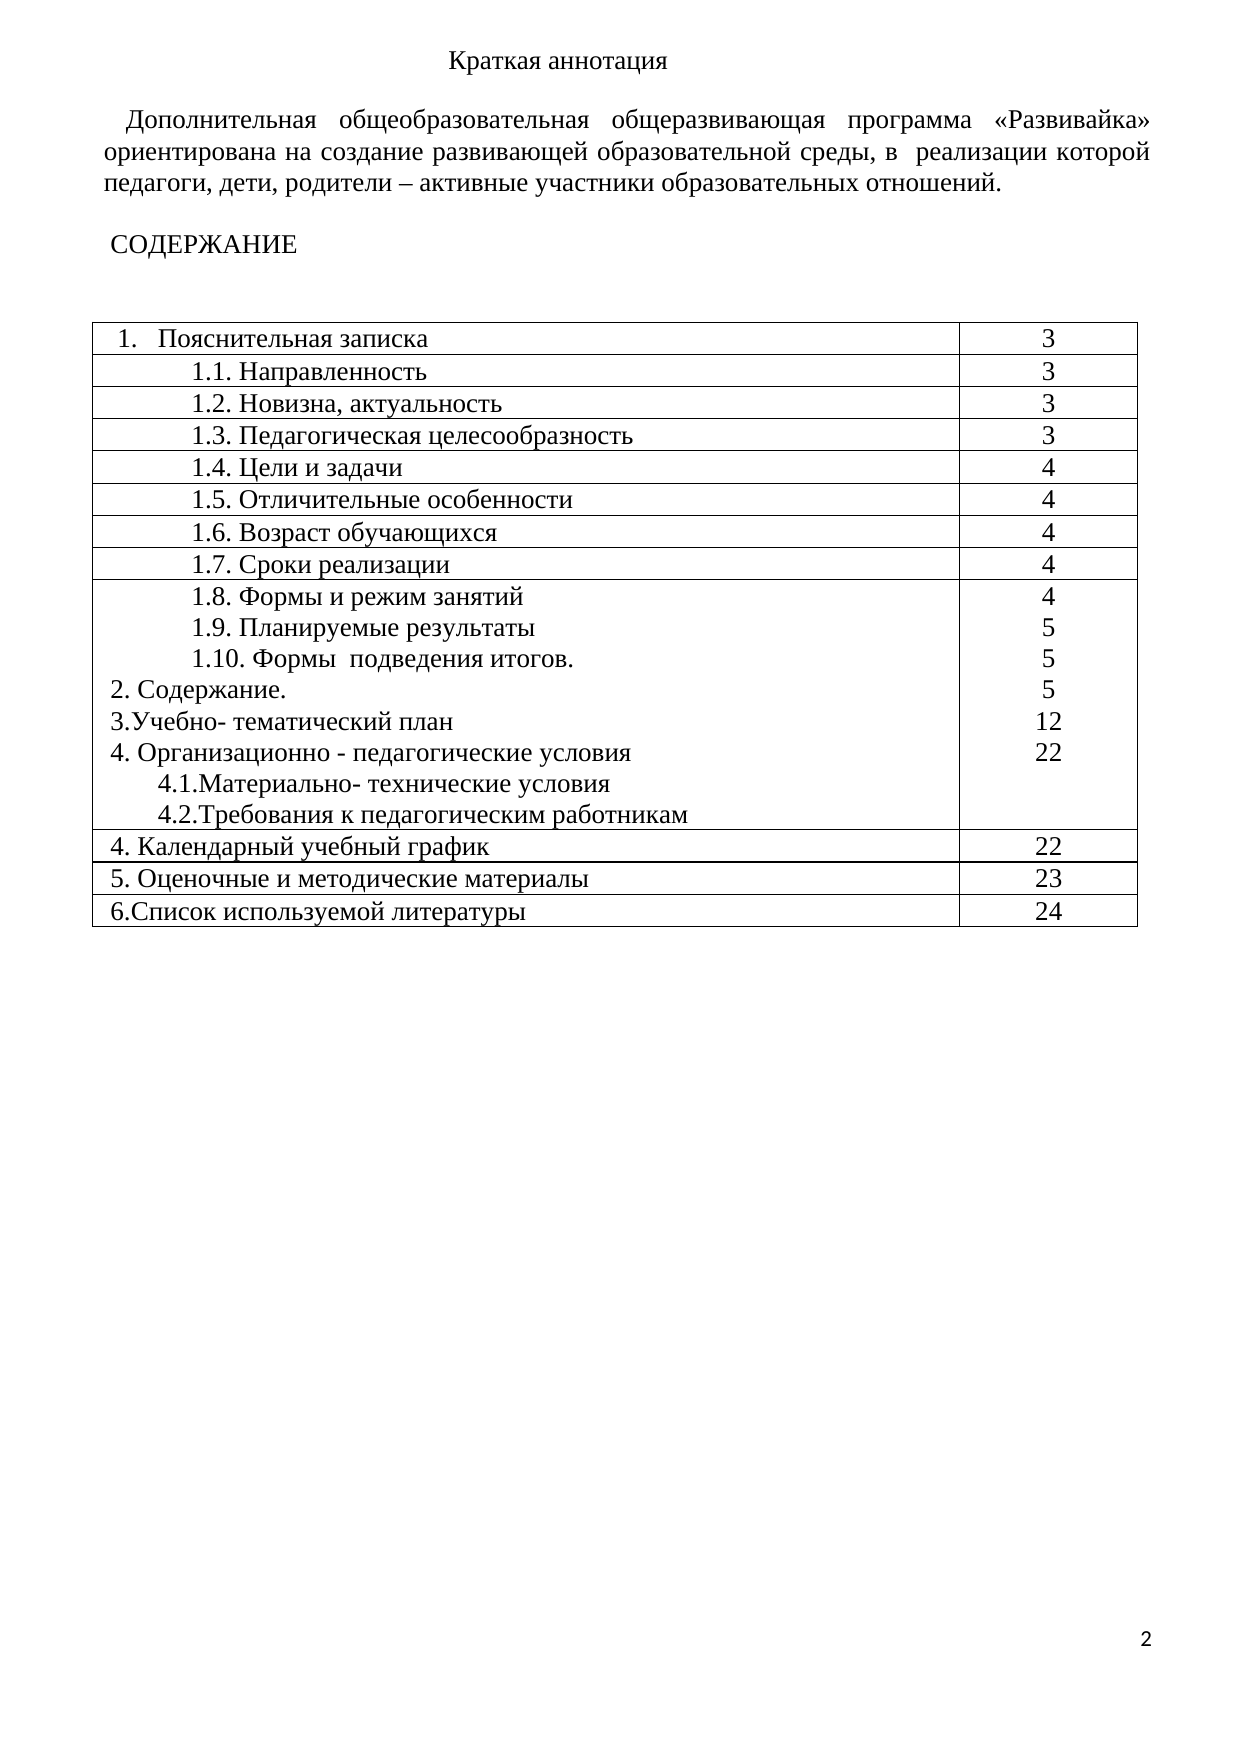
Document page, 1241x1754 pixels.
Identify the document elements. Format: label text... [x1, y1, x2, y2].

table_cell 4 [960, 484, 1137, 515]
text Краткая аннотация [103, 44, 1152, 76]
table_cell 1.2. Новизна, актуальность [93, 387, 959, 418]
table_cell 4 [960, 516, 1137, 547]
table_cell 5. Оценочные и методические материалы [93, 863, 959, 894]
table_cell 1.7. Сроки реализации [93, 548, 959, 579]
table_cell 24 [960, 895, 1137, 926]
table_cell 22 [960, 830, 1137, 861]
list СОДЕРЖАНИЕ [103, 228, 1152, 259]
table_cell 4 [960, 548, 1137, 579]
table_header 3 [960, 323, 1137, 354]
table_cell 3 [960, 355, 1137, 386]
table_cell 4. Календарный учебный график [93, 830, 959, 861]
table_cell 3 [960, 419, 1137, 450]
table_cell 23 [960, 863, 1137, 894]
table_header 1. Пояснительная записка [93, 323, 959, 354]
table_cell 4 5 5 5 12 22 [960, 580, 1137, 829]
table_cell 1.6. Возраст обучающихся [93, 516, 959, 547]
table_cell 1.8. Формы и режим занятий 1.9. Планируемые результаты 1.10. Формы подведения итогов. 2. Содержание. 3.Учебно- тематический план 4. Организационно - педагогические условия 4.1.Материально- технические условия 4.2.Требования к педагогическим работникам [93, 580, 959, 829]
table_cell 3 [960, 387, 1137, 418]
table_cell 1.1. Направленность [93, 355, 959, 386]
table_cell 1.4. Цели и задачи [93, 451, 959, 482]
table_cell 4 [960, 451, 1137, 482]
table_cell 1.3. Педагогическая целесообразность [93, 419, 959, 450]
table_cell 6.Список используемой литературы [93, 895, 959, 926]
table_cell 1.5. Отличительные особенности [93, 484, 959, 515]
list Дополнительная общеобразовательная общеразвивающая программа «Развивайка» ориентирована на создание развивающей образовательной среды, в реализации которой педагоги, дети, родители – активные участники образовательных отношений. [103, 103, 1152, 197]
